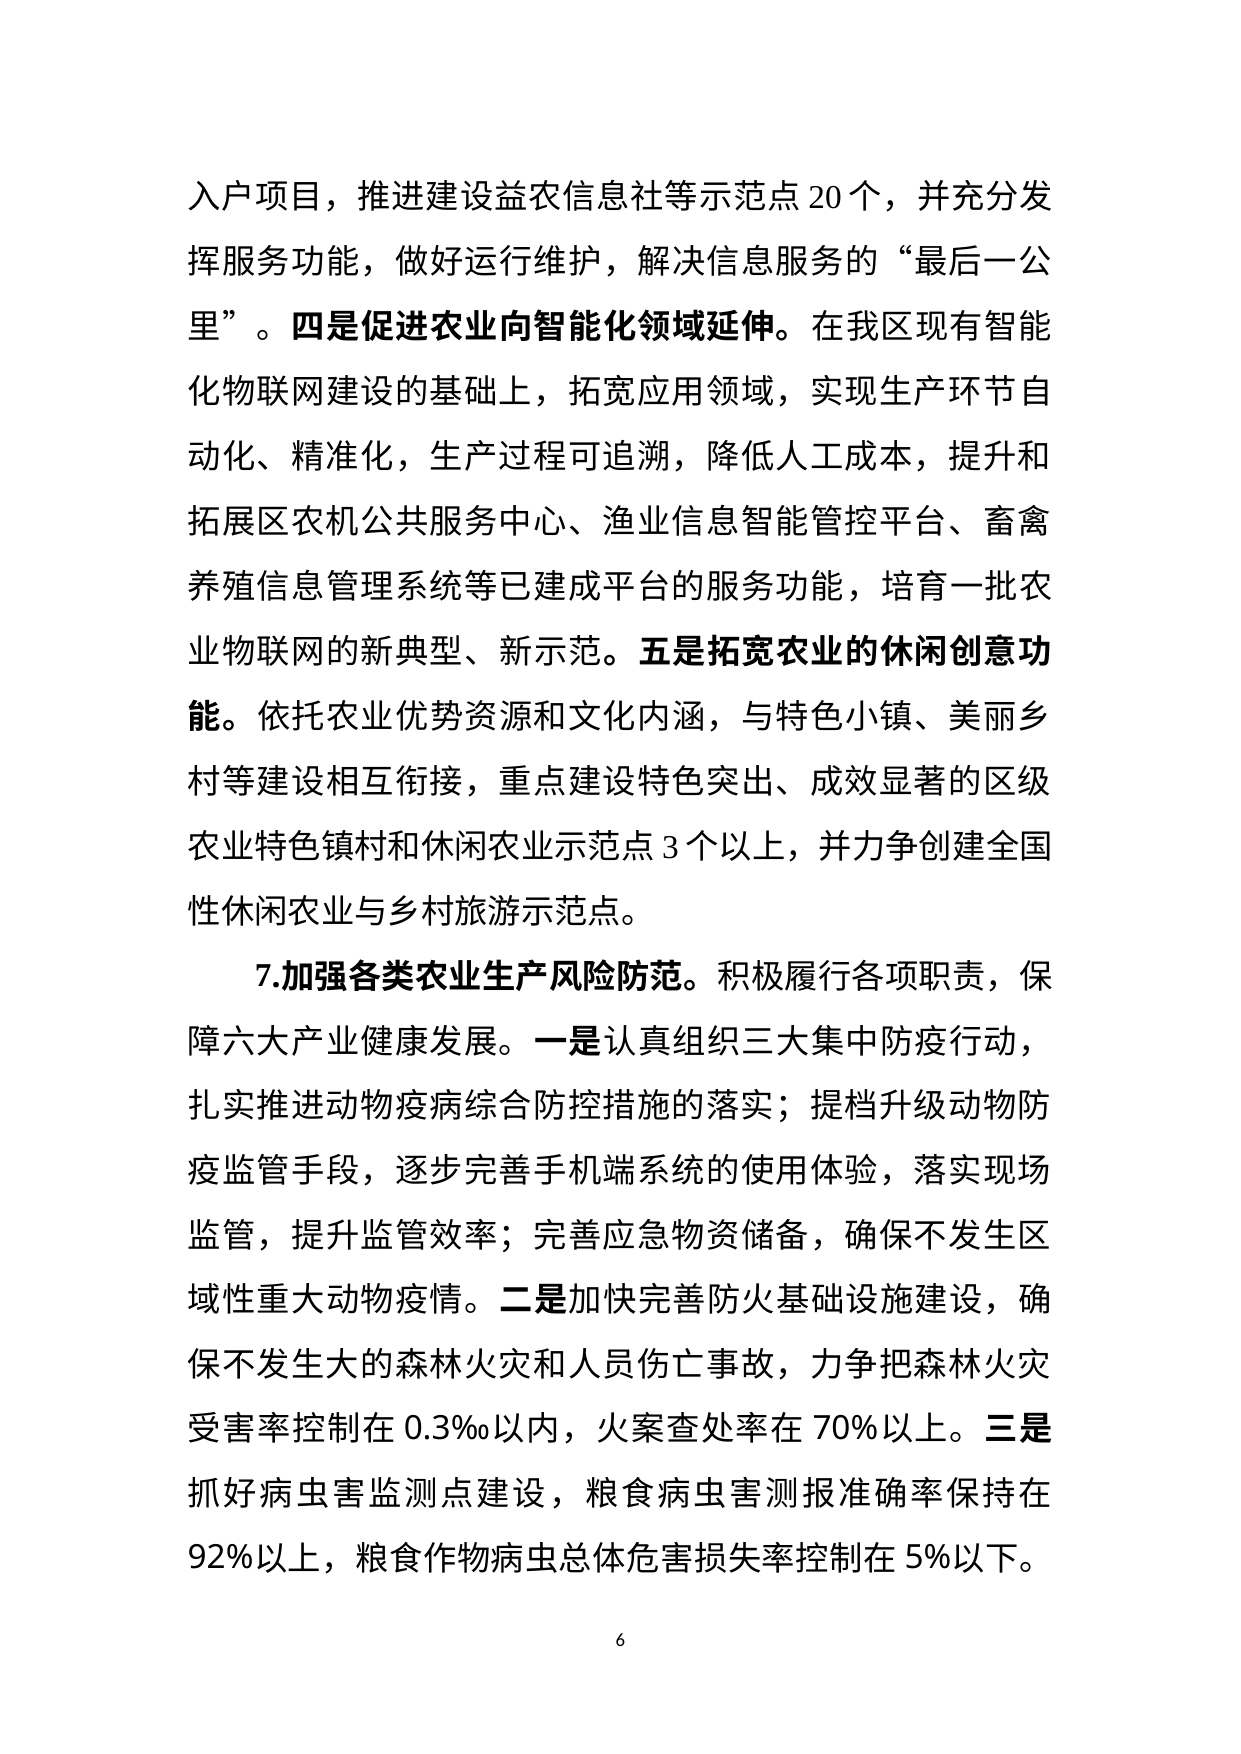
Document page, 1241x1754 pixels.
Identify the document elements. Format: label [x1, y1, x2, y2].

text [187, 162, 1053, 942]
text [187, 942, 1053, 1588]
